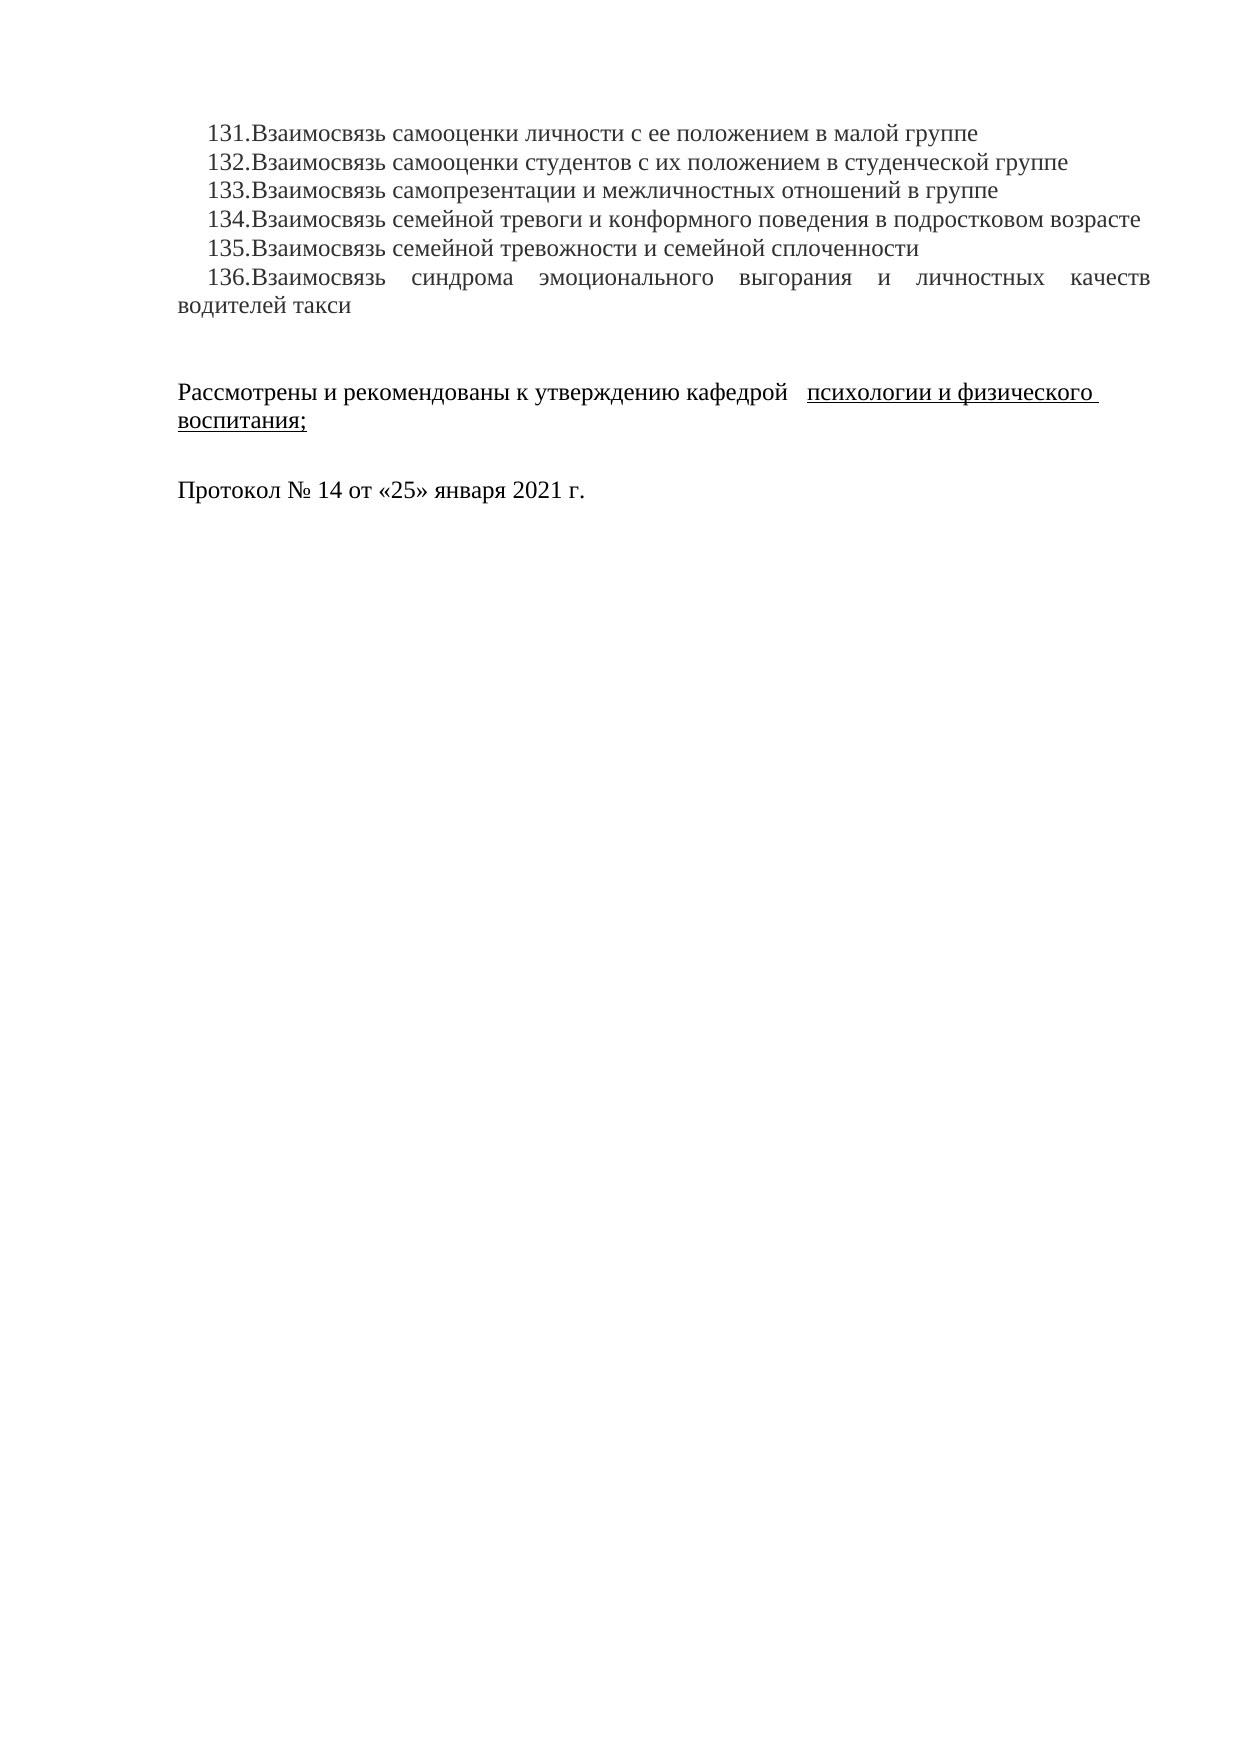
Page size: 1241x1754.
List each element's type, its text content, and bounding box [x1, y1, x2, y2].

list Взаимосвязь семейной тревоги и конформного поведения в подростковом возрасте [177, 204, 1152, 233]
text Рассмотрены и рекомендованы к утверждению кафедрой психологии и физического воспитания; [177, 377, 1152, 434]
text Протокол № 14 от «25» января 2021 г. [177, 476, 1152, 504]
list Взаимосвязь синдрома эмоционального выгорания и личностных качеств водителей такси [177, 262, 1152, 319]
list Взаимосвязь семейной тревожности и семейной сплоченности [177, 233, 1152, 262]
list Взаимосвязь самопрезентации и межличностных отношений в группе [177, 176, 1152, 204]
list Взаимосвязь самооценки студентов с их положением в студенческой группе [177, 147, 1152, 176]
list Взаимосвязь самооценки личности с ее положением в малой группе [177, 118, 1152, 147]
